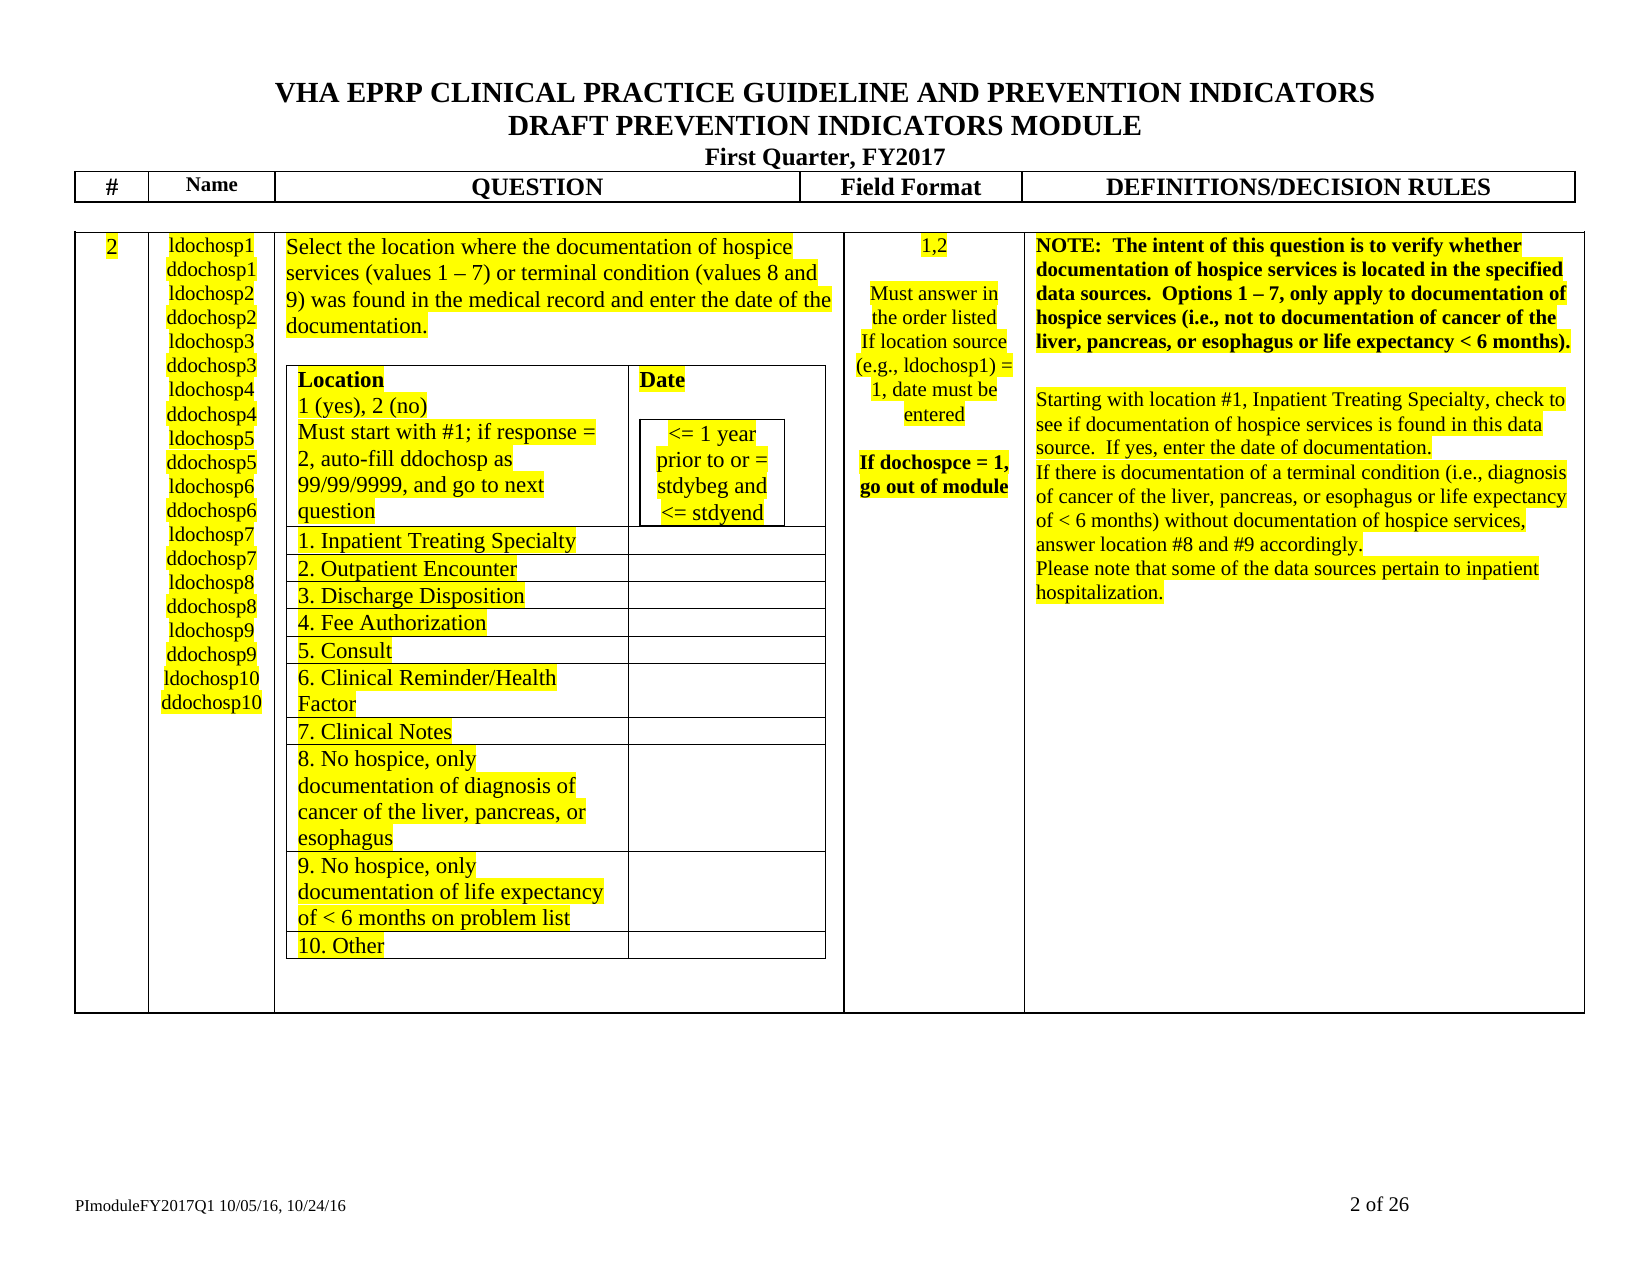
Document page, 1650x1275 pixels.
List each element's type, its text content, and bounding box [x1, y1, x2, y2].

table_header Select the location where the documentation of hospice services (values 1 – 7) or terminal condition (values 8 and 9) was found in the medical record and enter the date of the documentation. [275, 233, 843, 1012]
table_header 1,2 Must answer in the order listed If location source (e.g., ldochosp1) = 1, date must be entered If dochospce = 1, go out of module [845, 233, 1024, 1012]
table_header 2 [76, 233, 148, 1012]
table_header NOTE: The intent of this question is to verify whether documentation of hospice services is located in the specified data sources. Options 1 – 7, only apply to documentation of hospice services (i.e., not to documentation of cancer of the liver, pancreas, or esophagus or life expectancy < 6 months). Starting with location #1, Inpatient Treating Specialty, check to see if documentation of hospice services is found in this data source. If yes, enter the date of documentation. If there is documentation of a terminal condition (i.e., diagnosis of cancer of the liver, pancreas, or esophagus or life expectancy of < 6 months) without documentation of hospice services, answer location #8 and #9 accordingly. Please note that some of the data sources pertain to inpatient hospitalization. [1025, 233, 1584, 1012]
table_header ldochosp1 ddochosp1 ldochosp2 ddochosp2 ldochosp3 ddochosp3 ldochosp4 ddochosp4 ldochosp5 ddochosp5 ldochosp6 ddochosp6 ldochosp7 ddochosp7 ldochosp8 ddochosp8 ldochosp9 ddochosp9 ldochosp10 ddochosp10 [149, 233, 274, 1012]
